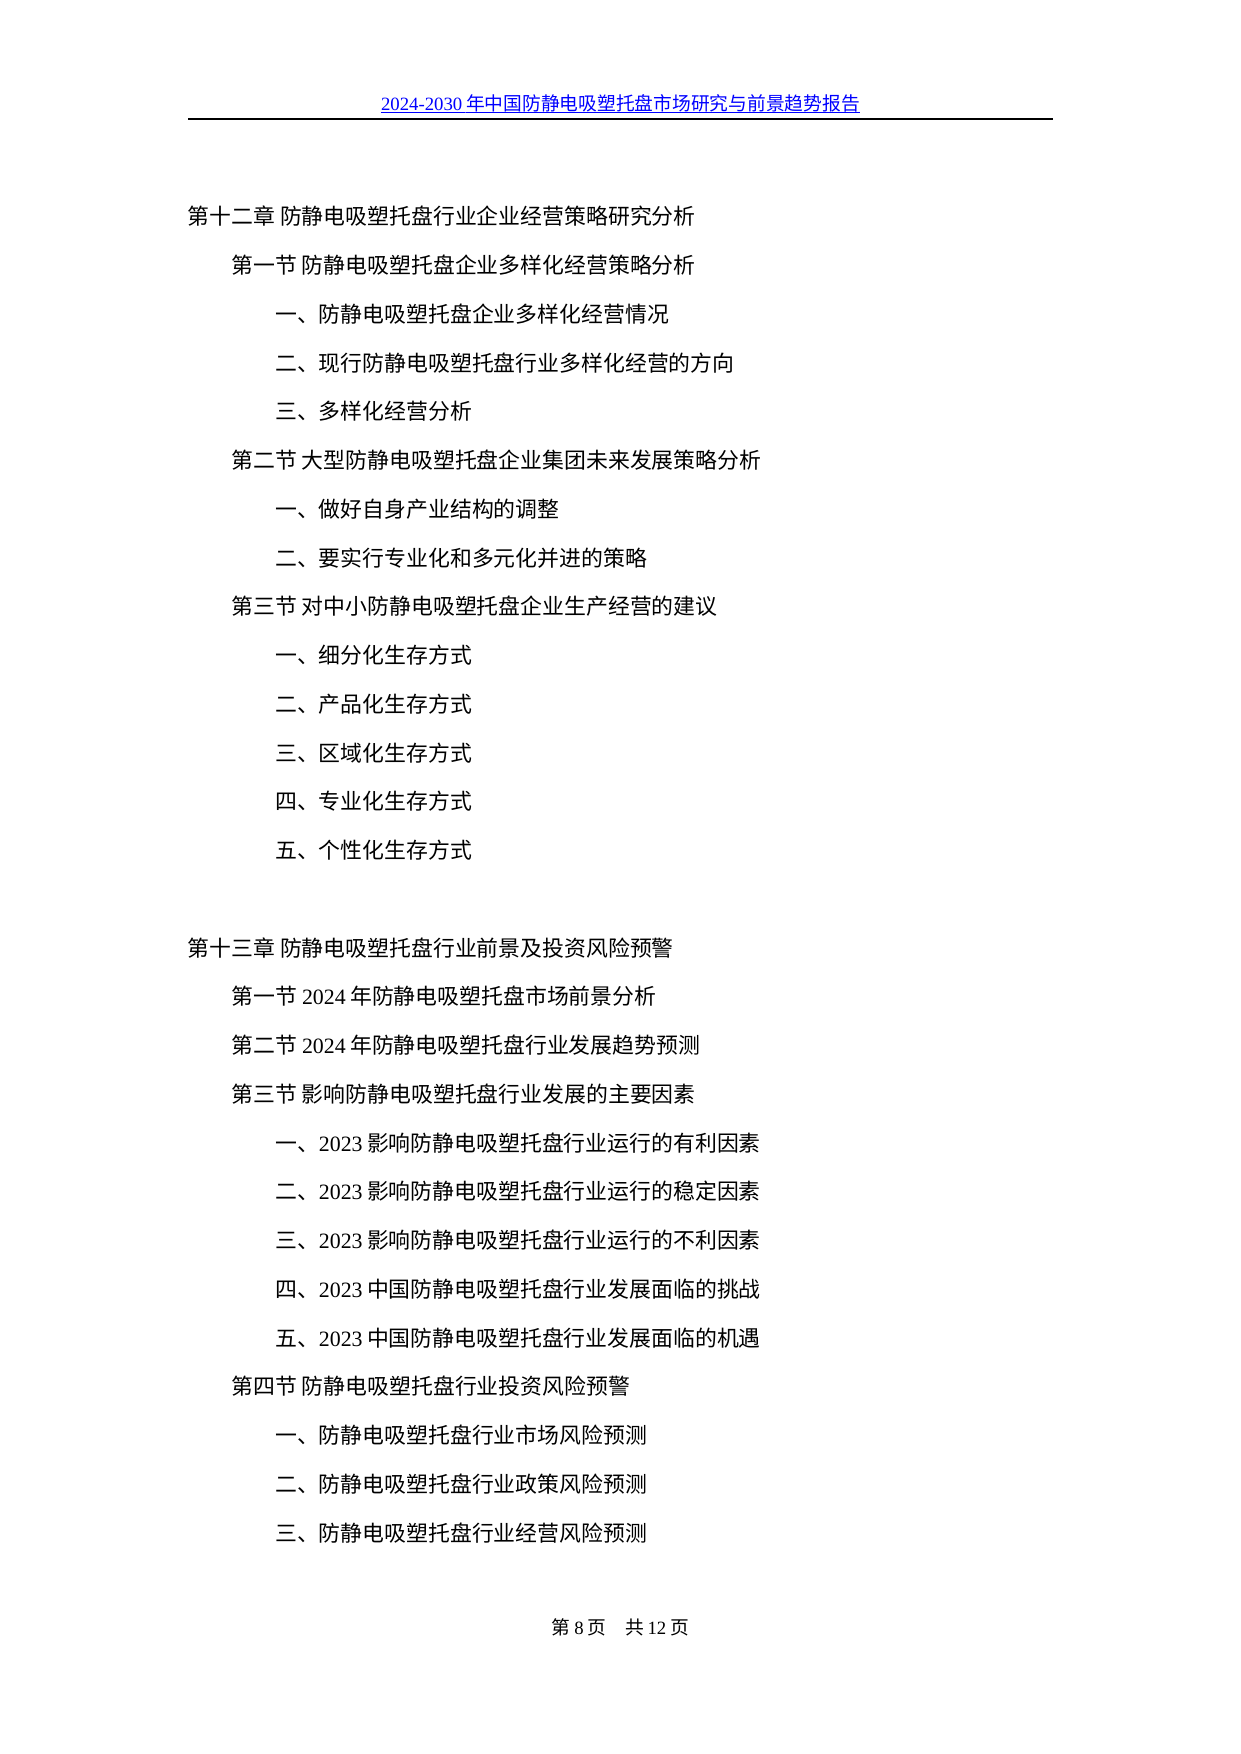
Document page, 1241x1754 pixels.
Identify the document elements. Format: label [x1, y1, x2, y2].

text [187, 150, 1053, 1548]
